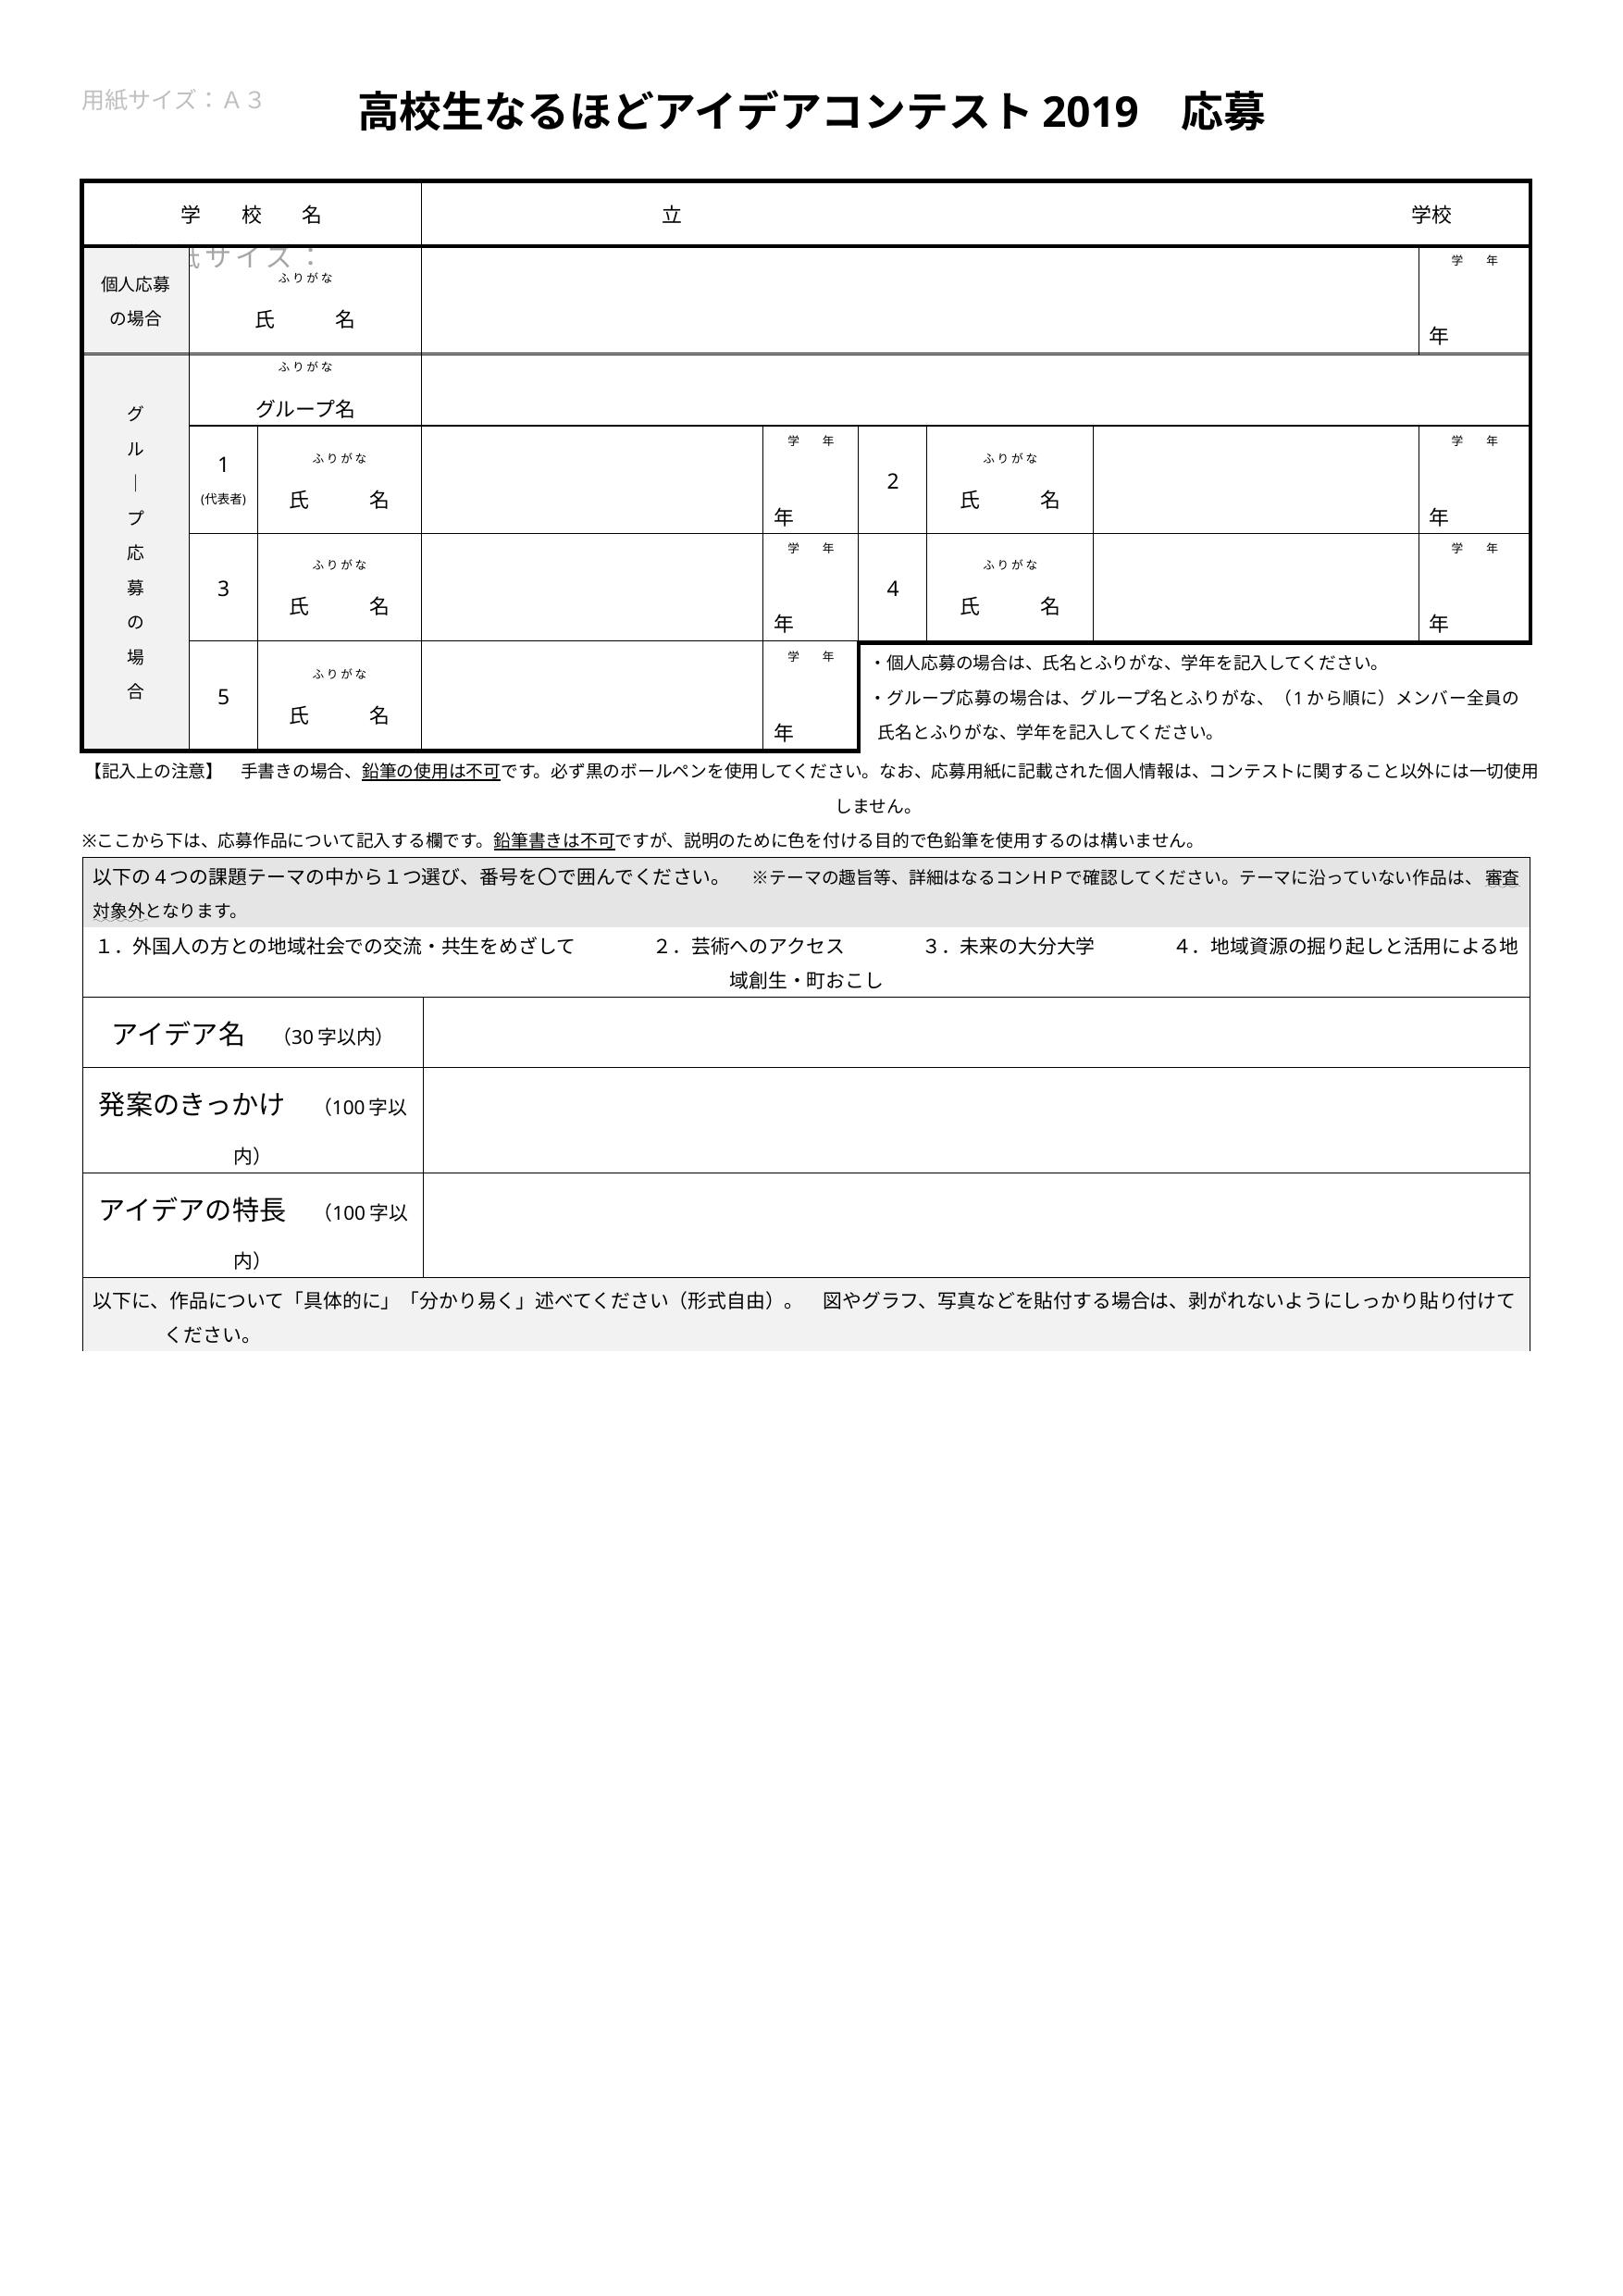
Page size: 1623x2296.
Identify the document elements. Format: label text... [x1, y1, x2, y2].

table_cell 学 年 年 [1419, 427, 1529, 533]
table_cell [1094, 534, 1419, 640]
table_cell ふ り が な 氏 名 [190, 248, 421, 353]
table_cell 2 [859, 427, 926, 533]
table_header 以下の4つの課題テーマの中から１つ選び、番号を〇で囲んでください。 ※テーマの趣旨等、詳細はなるコンＨＰで確認してください。テーマに沿っていない作品は、審査対象外となります。 [83, 858, 1530, 927]
table_cell 発案のきっかけ （100字以内） [83, 1068, 423, 1173]
table_header 立 学校 [422, 183, 1529, 244]
table_cell 学 年 年 [763, 534, 858, 640]
table_cell [422, 534, 762, 640]
table_cell [422, 427, 762, 533]
table_cell [422, 248, 1419, 353]
text ※ここから下は、応募作品について記入する欄です。鉛筆書きは不可ですが、説明のために色を付ける目的で色鉛筆を使用するのは構いません。 [82, 823, 1541, 857]
table_cell 学 年 年 [1419, 248, 1529, 353]
table_cell 個人応募の場合 [84, 248, 189, 353]
table_cell ふ り が な グループ名 [190, 355, 421, 425]
table_cell [422, 355, 1529, 425]
table_cell [422, 641, 762, 749]
table_cell ふ り が な 氏 名 [927, 534, 1093, 640]
table_cell アイデアの特長 （100字以内） [83, 1173, 423, 1277]
table_cell [424, 1173, 1530, 1277]
table_cell ふ り が な 氏 名 [927, 427, 1093, 533]
table_cell 学 年 年 [763, 641, 857, 749]
table_cell 4 [859, 534, 926, 640]
table_cell ふ り が な 氏 名 [258, 427, 421, 533]
table_cell 5 [190, 641, 257, 749]
text 【記入上の注意】 手書きの場合、鉛筆の使用は不可です。必ず黒のボールペンを使用してください。なお、応募用紙に記載された個人情報は、コンテストに関すること以外には一切使用しません。 [82, 753, 1541, 823]
table_cell １．外国人の方との地域社会での交流・共生をめざして ２．芸術へのアクセス ３．未来の大分大学 ４．地域資源の掘り起しと活用による地域創生・町おこし [83, 927, 1530, 997]
table_cell 学 年 年 [1419, 534, 1529, 640]
table_header 学 校 名 [84, 183, 421, 244]
table_cell ・個人応募の場合は、氏名とふりがな、学年を記入してください。 ・グループ応募の場合は、グループ名とふりがな、（1から順に）メンバー全員の氏名とふりがな、学年を記入してください。 [861, 645, 1530, 749]
table_cell [424, 1068, 1530, 1173]
table_cell ふ り が な 氏 名 [258, 534, 421, 640]
table_cell 3 [190, 534, 257, 640]
table_cell [1094, 427, 1419, 533]
table_cell 1 (代表者) [190, 427, 257, 533]
table_cell 学 年 年 [763, 427, 858, 533]
table_cell [424, 998, 1530, 1067]
table_cell アイデア名 （30字以内） [83, 998, 423, 1067]
table_cell 以下に、作品について「具体的に」「分かり易く」述べてください（形式自由）。 図やグラフ、写真などを貼付する場合は、剥がれないようにしっかり貼り付けてください。 [83, 1278, 1530, 1351]
table_cell グ ル ｜ プ 応 募 の 場 合 [84, 355, 189, 749]
table_cell ふ り が な 氏 名 [258, 641, 421, 749]
